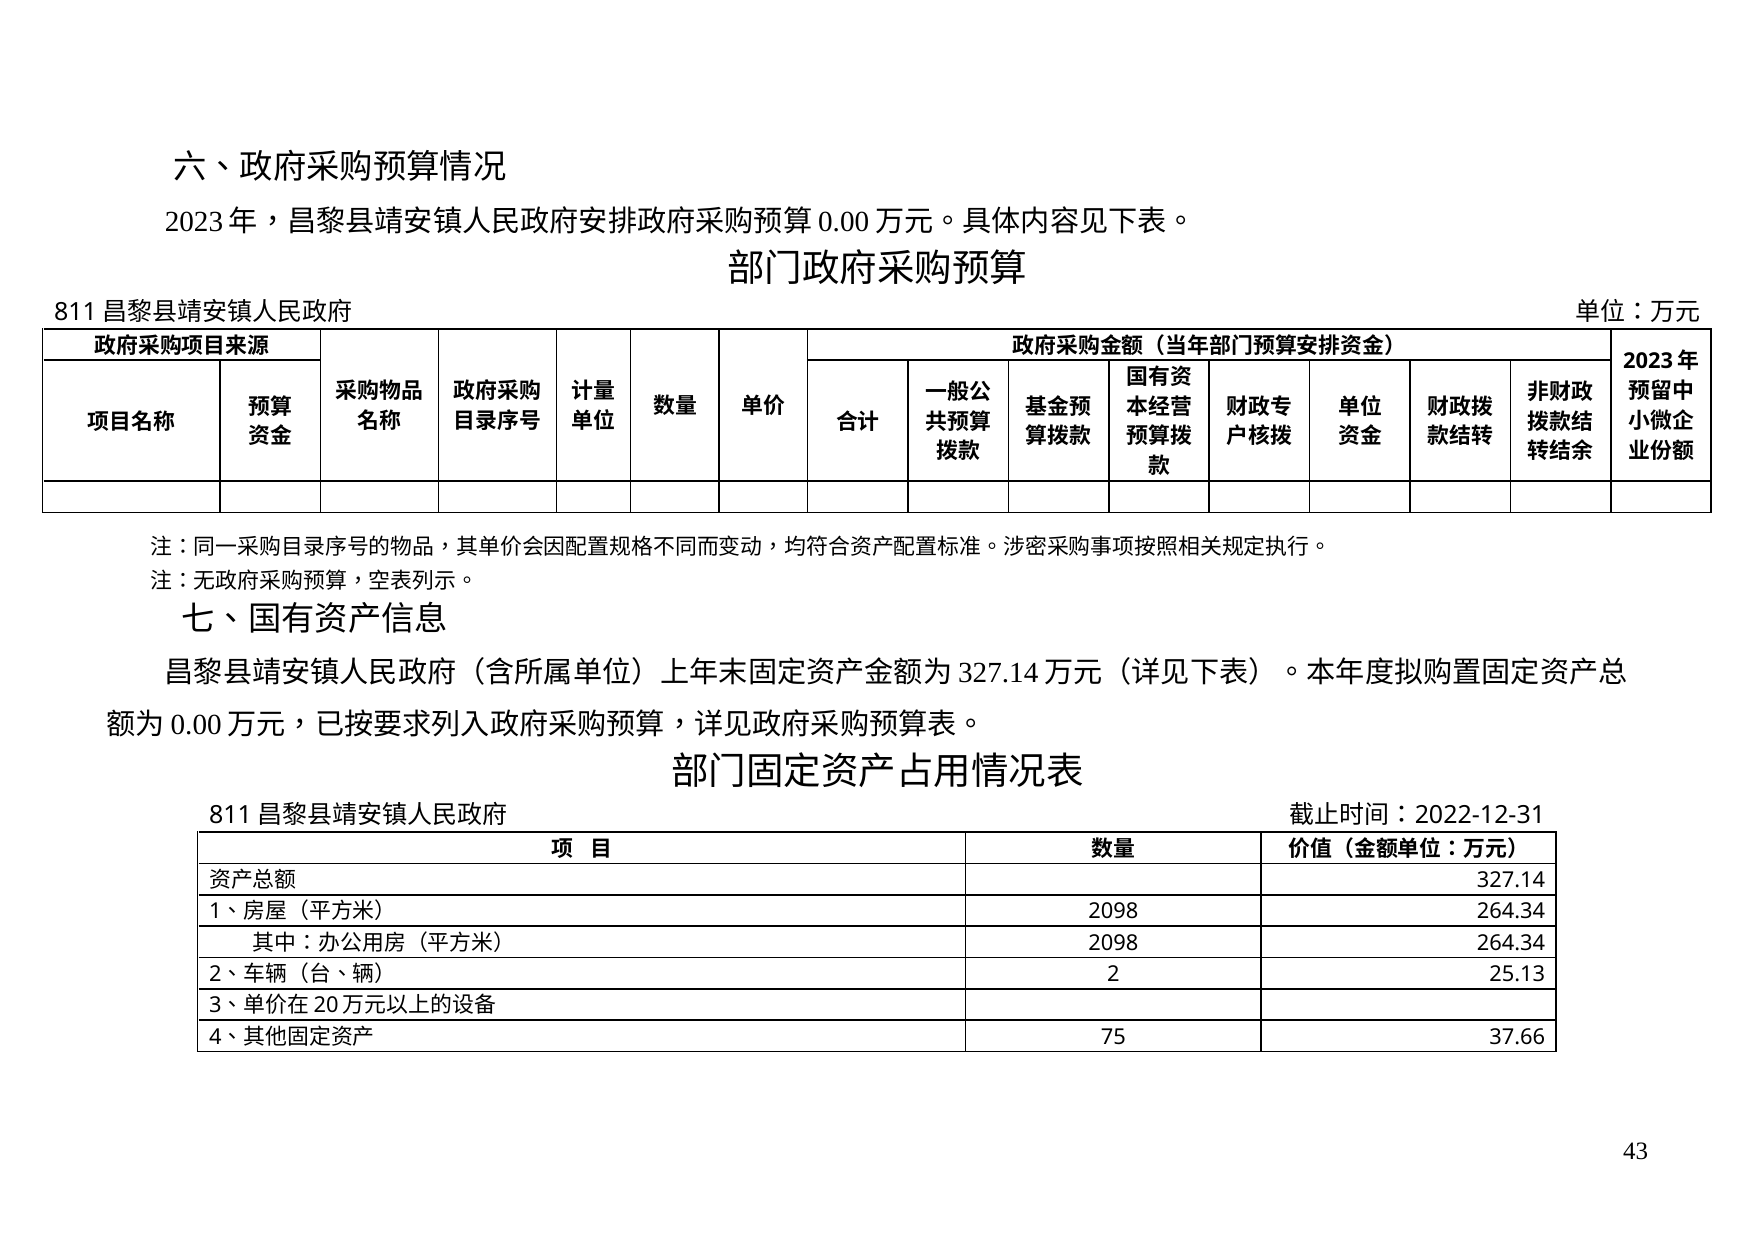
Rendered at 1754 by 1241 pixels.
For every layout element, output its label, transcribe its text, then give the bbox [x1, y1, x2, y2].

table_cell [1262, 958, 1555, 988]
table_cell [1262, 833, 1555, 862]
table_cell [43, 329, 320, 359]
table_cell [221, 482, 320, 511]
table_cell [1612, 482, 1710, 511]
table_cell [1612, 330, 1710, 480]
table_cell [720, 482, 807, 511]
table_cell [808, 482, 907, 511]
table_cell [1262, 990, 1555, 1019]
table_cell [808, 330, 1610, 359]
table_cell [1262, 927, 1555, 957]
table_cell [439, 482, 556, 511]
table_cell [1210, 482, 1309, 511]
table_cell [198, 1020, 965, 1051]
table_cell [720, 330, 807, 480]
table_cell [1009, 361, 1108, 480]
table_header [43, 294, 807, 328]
text 部门固定资产占用情况表 [106, 744, 1648, 796]
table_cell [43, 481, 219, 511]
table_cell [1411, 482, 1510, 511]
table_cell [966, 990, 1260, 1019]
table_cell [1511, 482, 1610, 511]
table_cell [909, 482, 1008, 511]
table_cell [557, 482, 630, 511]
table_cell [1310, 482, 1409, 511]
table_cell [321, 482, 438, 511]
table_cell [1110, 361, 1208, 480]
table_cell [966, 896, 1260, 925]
text 六、政府采购预算情况 [106, 143, 1648, 188]
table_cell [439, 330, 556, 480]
text 注：无政府采购预算，空表列示。 [106, 565, 1648, 595]
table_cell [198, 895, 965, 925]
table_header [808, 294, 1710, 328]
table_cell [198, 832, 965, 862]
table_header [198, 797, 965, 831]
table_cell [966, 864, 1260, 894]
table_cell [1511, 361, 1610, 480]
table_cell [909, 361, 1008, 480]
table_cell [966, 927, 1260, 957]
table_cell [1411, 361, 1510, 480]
text 七、国有资产信息 [106, 595, 1648, 640]
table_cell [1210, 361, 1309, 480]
text 部门政府采购预算 [106, 241, 1648, 292]
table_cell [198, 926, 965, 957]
text 昌黎县靖安镇人民政府（含所属单位）上年末固定资产金额为327.14万元（详见下表）。本年度拟购置固定资产总额为0.00万元，已按要求列入政府采购预算，详见政府采购预算表。 [106, 640, 1648, 744]
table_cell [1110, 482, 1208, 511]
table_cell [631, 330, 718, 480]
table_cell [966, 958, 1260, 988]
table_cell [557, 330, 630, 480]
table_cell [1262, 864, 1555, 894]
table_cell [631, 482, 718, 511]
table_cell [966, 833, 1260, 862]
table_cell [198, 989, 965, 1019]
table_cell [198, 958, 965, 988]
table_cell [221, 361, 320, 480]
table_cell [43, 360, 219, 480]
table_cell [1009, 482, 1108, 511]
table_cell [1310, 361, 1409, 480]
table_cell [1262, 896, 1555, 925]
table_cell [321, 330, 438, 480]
text 注：同一采购目录序号的物品，其单价会因配置规格不同而变动，均符合资产配置标准。涉密采购事项按照相关规定执行。 [106, 513, 1648, 565]
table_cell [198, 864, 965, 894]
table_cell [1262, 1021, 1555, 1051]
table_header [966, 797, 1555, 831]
text 2023年，昌黎县靖安镇人民政府安排政府采购预算0.00万元。具体内容见下表。 [106, 189, 1648, 241]
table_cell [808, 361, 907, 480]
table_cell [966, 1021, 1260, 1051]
